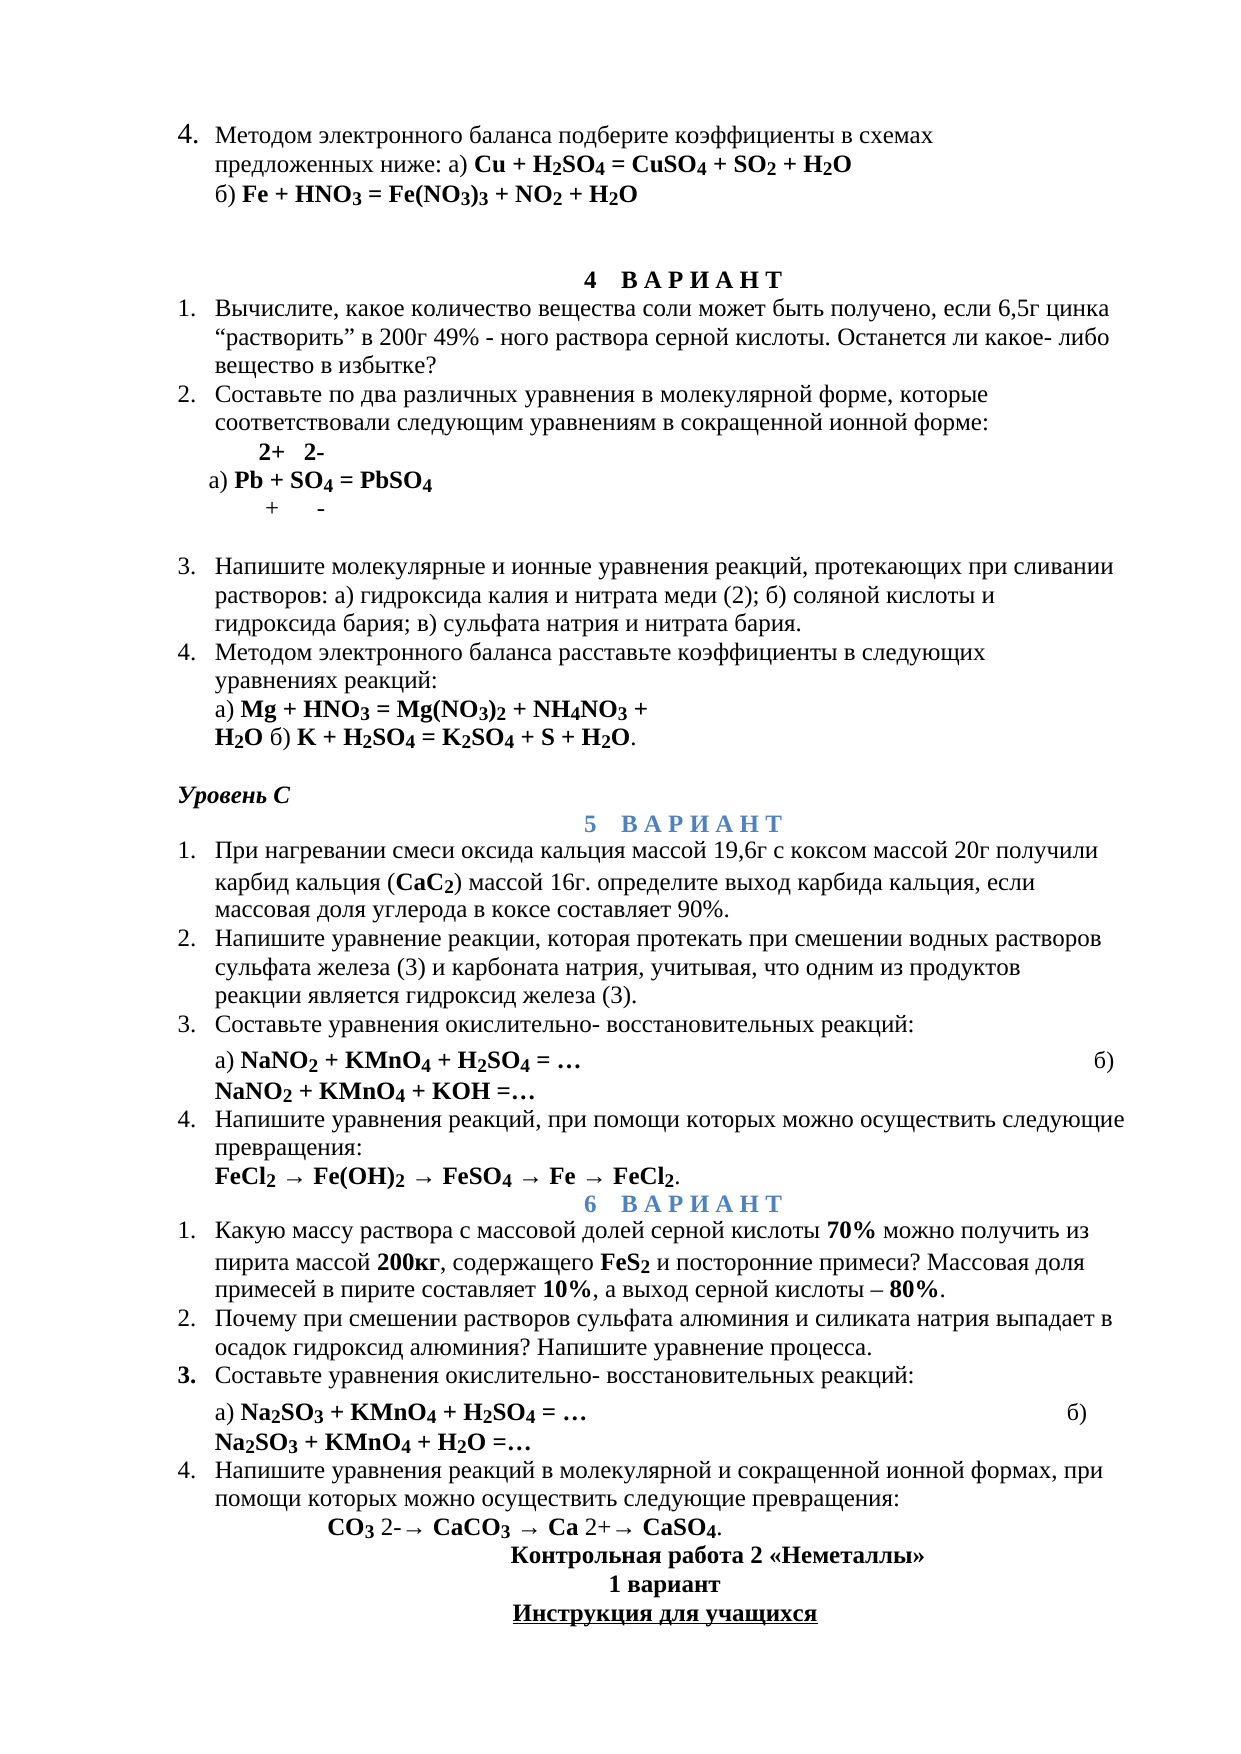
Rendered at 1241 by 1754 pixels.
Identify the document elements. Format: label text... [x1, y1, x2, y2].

text а) Pb + SO4 = PbSO4 [208, 465, 1135, 495]
list При нагревании смеси оксида кальция массой 19,6г с коксом массой 20г получили карбид кальция (СаС2) массой 16г. определите выход карбида кальция, если массовая доля углерода в коксе составляет 90%. [177, 838, 1135, 923]
list Напишите молекулярные и ионные уравнения реакций, протекающих при сливании растворов: а) гидроксида калия и нитрата меди (2); б) соляной кислоты и гидроксида бария; в) сульфата натрия и нитрата бария. [177, 552, 1123, 637]
list Напишите уравнения реакций в молекулярной и сокращенной ионной формах, при помощи которых можно осуществить следующие превращения: [177, 1457, 1104, 1512]
list Составьте по два различных уравнения в молекулярной форме, которые соответствовали следующим уравнениям в сокращенной ионной форме: [177, 380, 989, 436]
list - [265, 495, 1135, 522]
list В А Р И А Н Т [584, 809, 1135, 838]
list В А Р И А Н Т [584, 1191, 1135, 1218]
list Составьте уравнения окислительно- восстановительных реакций: [177, 1360, 1135, 1389]
text Инструкция для учащихся [512, 1598, 1135, 1627]
list вариант [608, 1569, 1135, 1598]
text FeCl2 → Fe(OH)2 → FeSO4 → Fe → FeCl2. [214, 1160, 1135, 1191]
text а) NaNO2 + KMnO4 + H2SO4 = … б) [214, 1038, 1135, 1076]
list Методом электронного баланса подберите коэффициенты в схемах предложенных ниже: а) Cu + H2SO4 = CuSO4 + SO2 + H2O [177, 122, 1098, 180]
list Напишите уравнение реакции, которая протекать при смешении водных растворов сульфата железа (3) и карбоната натрия, учитывая, что одним из продуктов реакции является гидроксид железа (3). [177, 924, 1112, 1009]
list Какую массу раствора с массовой долей серной кислоты 70% можно получить из пирита массой 200кг, содержащего FeS2 и посторонние примеси? Массовая доля примесей в пирите составляет 10%, а выход серной кислоты – 80%. [177, 1219, 1096, 1303]
list Почему при смешении растворов сульфата алюминия и силиката натрия выпадает в осадок гидроксид алюминия? Напишите уравнение процесса. [177, 1304, 1119, 1360]
text Контрольная работа 2 «Неметаллы» [510, 1542, 1135, 1569]
list Напишите уравнения реакций, при помощи которых можно осуществить следующие превращения: [177, 1105, 1125, 1160]
text CO3 2-→ CaCO3 → Ca 2+→ CaSO4. [327, 1512, 1135, 1542]
text а) Na2SO3 + KMnO4 + H2SO4 = … б) [214, 1389, 1135, 1427]
text а) Mg + HNO3 = Mg(NO3)2 + NH4NO3 + H2O б) K + H2SO4 = K2SO4 + S + H2O. [214, 694, 696, 752]
list Составьте уравнения окислительно- восстановительных реакций: [177, 1009, 1135, 1038]
list Вычислите, какое количество вещества соли может быть получено, если 6,5г цинка “растворить” в 200г 49% - ного раствора серной кислоты. Останется ли какое- либо вещество в избытке? [177, 294, 1110, 379]
text Na2SO3 + KMnO4 + H2O =… [214, 1427, 1135, 1457]
text Уровень С [177, 780, 1135, 809]
text NaNO2 + KMnO4 + KOH =… [214, 1076, 1135, 1105]
list Методом электронного баланса расставьте коэффициенты в следующих уравнениях реакций: [177, 638, 1114, 694]
text б) Fe + HNO3 = Fe(NO3)3 + NO2 + H2O [214, 180, 1135, 208]
list В А Р И А Н Т [584, 265, 1135, 294]
text 2+ 2- [258, 437, 1135, 465]
